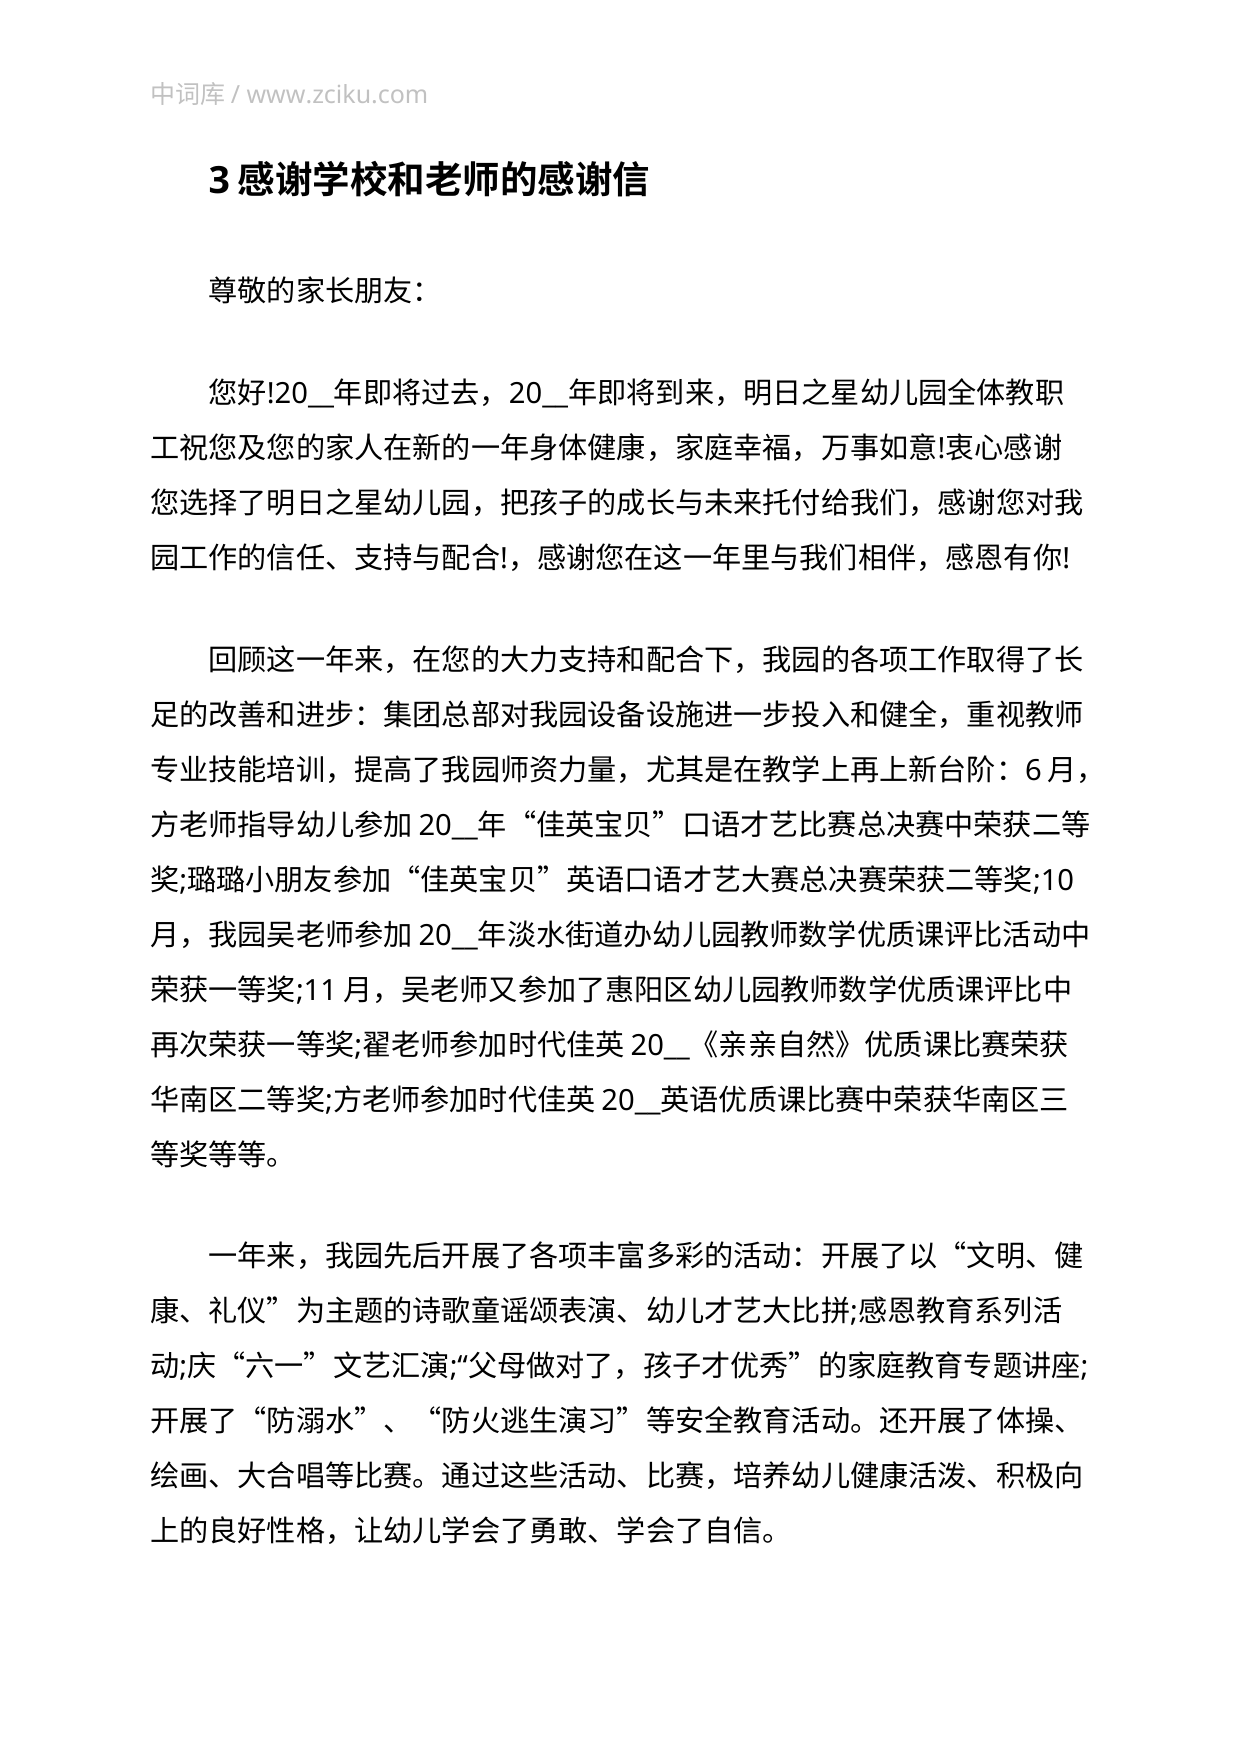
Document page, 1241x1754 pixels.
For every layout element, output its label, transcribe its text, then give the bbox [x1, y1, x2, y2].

text 回顾这一年来，在您的大力支持和配合下，我园的各项工作取得了长足的改善和进步：集团总部对我园设备设施进一步投入和健全，重视教师专业技能培训，提高了我园师资力量，尤其是在教学上再上新台阶：6月，方老师指导幼儿参加20__年“佳英宝贝”口语才艺比赛总决赛中荣获二等奖;璐璐小朋友参加“佳英宝贝”英语口语才艺大赛总决赛荣获二等奖;10月，我园吴老师参加20__年淡水街道办幼儿园教师数学优质课评比活动中荣获一等奖;11月，吴老师又参加了惠阳区幼儿园教师数学优质课评比中再次荣获一等奖;翟老师参加时代佳英20__《亲亲自然》优质课比赛荣获华南区二等奖;方老师参加时代佳英20__英语优质课比赛中荣获华南区三等奖等等。 [150, 636, 1090, 1173]
text 3感谢学校和老师的感谢信 [150, 150, 1090, 204]
text 一年来，我园先后开展了各项丰富多彩的活动：开展了以“文明、健康、礼仪”为主题的诗歌童谣颂表演、幼儿才艺大比拼;感恩教育系列活动;庆“六一”文艺汇演;“父母做对了，孩子才优秀”的家庭教育专题讲座;开展了“防溺水”、“防火逃生演习”等安全教育活动。还开展了体操、绘画、大合唱等比赛。通过这些活动、比赛，培养幼儿健康活泼、积极向上的良好性格，让幼儿学会了勇敢、学会了自信。 [150, 1233, 1090, 1550]
text 您好!20__年即将过去，20__年即将到来，明日之星幼儿园全体教职工祝您及您的家人在新的一年身体健康，家庭幸福，万事如意!衷心感谢您选择了明日之星幼儿园，把孩子的成长与未来托付给我们，感谢您对我园工作的信任、支持与配合!，感谢您在这一年里与我们相伴，感恩有你! [150, 369, 1090, 577]
text 尊敬的家长朋友： [150, 268, 1090, 310]
